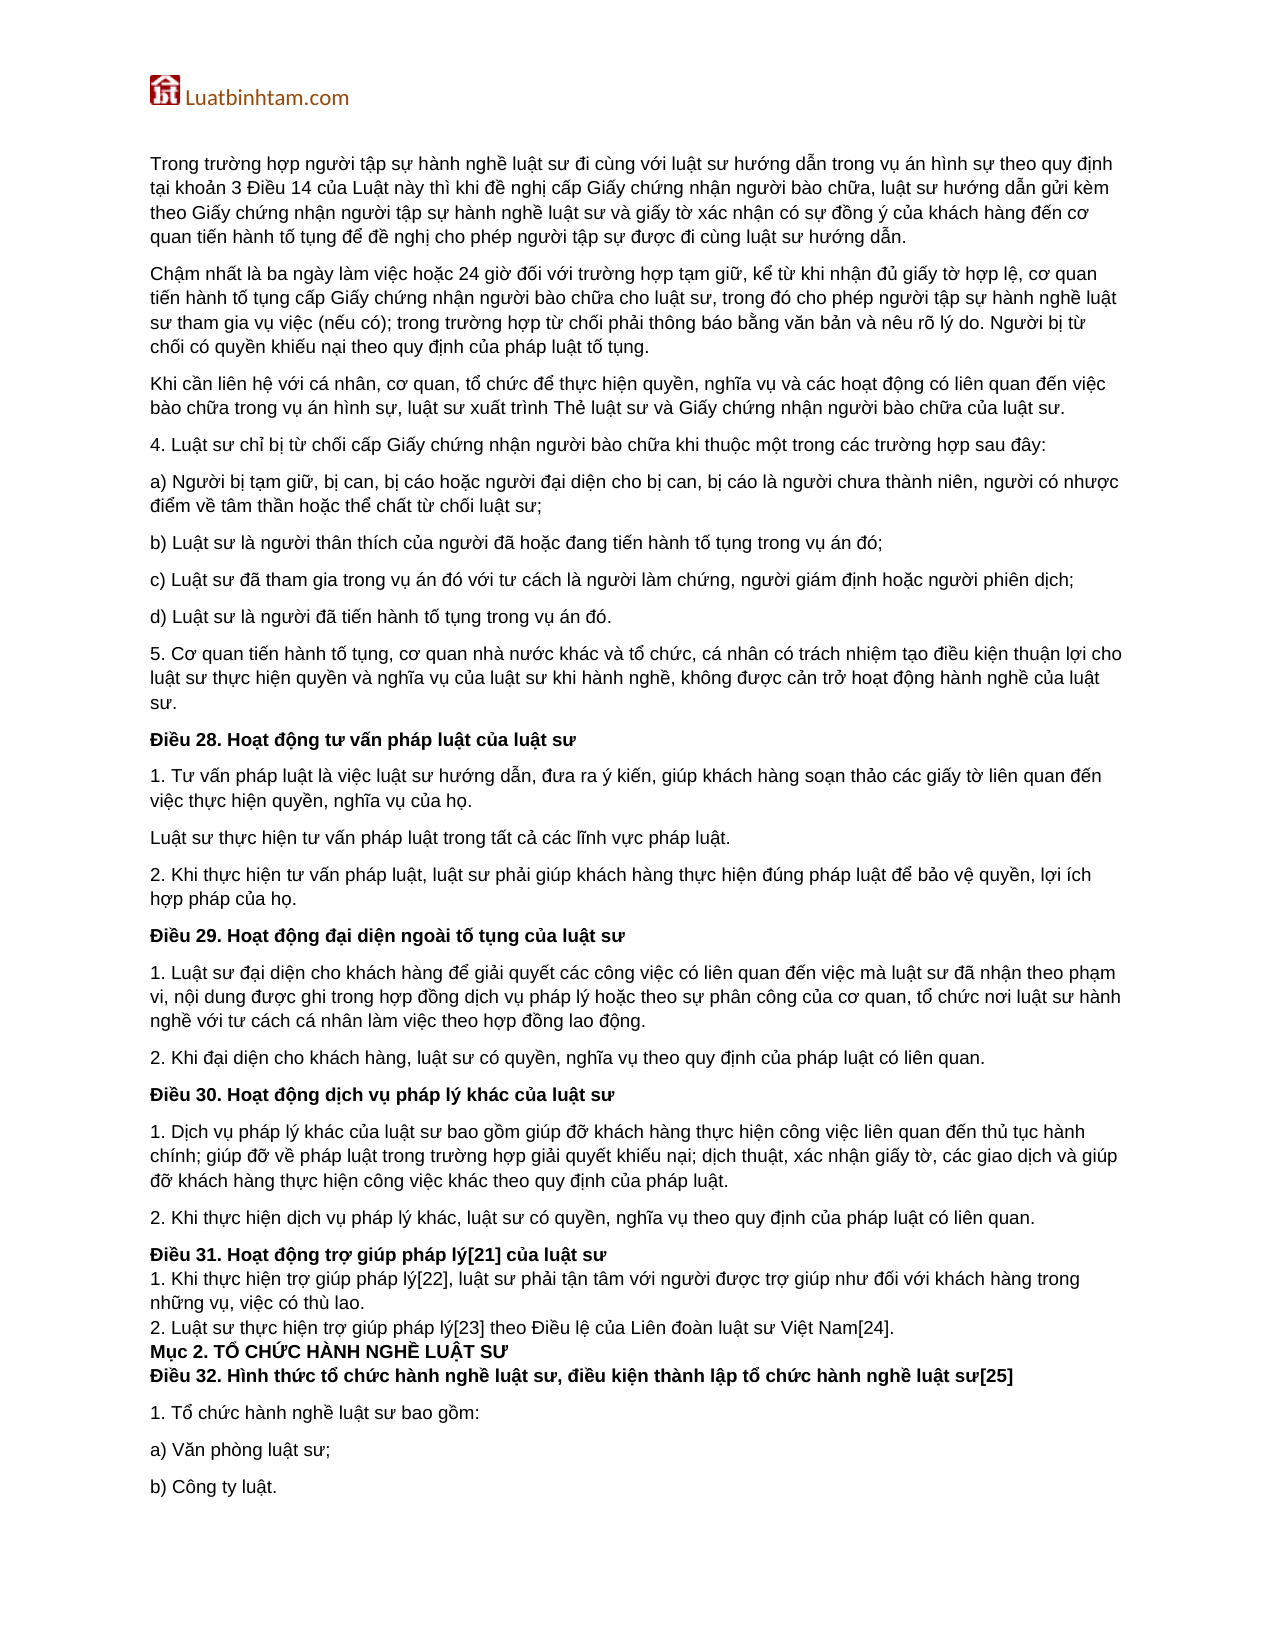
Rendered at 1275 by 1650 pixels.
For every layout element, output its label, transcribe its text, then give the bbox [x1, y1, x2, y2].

text 1. Luật sư đại diện cho khách hàng để giải quyết các công việc có liên quan đến việc mà luật sư đã nhận theo phạm vi, nội dung được ghi trong hợp đồng dịch vụ pháp lý hoặc theo sự phân công của cơ quan, tổ chức nơi luật sư hành nghề với tư cách cá nhân làm việc theo hợp đồng lao động. [150, 959, 1125, 1032]
text 5. Cơ quan tiến hành tố tụng, cơ quan nhà nước khác và tổ chức, cá nhân có trách nhiệm tạo điều kiện thuận lợi cho luật sư thực hiện quyền và nghĩa vụ của luật sư khi hành nghề, không được cản trở hoạt động hành nghề của luật sư. [150, 640, 1125, 713]
text Luật sư thực hiện tư vấn pháp luật trong tất cả các lĩnh vực pháp luật. [150, 824, 1125, 848]
text 2. Khi thực hiện dịch vụ pháp lý khác, luật sư có quyền, nghĩa vụ theo quy định của pháp luật có liên quan. [150, 1204, 1125, 1228]
text 1. Tư vấn pháp luật là việc luật sư hướng dẫn, đưa ra ý kiến, giúp khách hàng soạn thảo các giấy tờ liên quan đến việc thực hiện quyền, nghĩa vụ của họ. [150, 762, 1125, 811]
text 2. Luật sư thực hiện trợ giúp pháp lý[23] theo Điều lệ của Liên đoàn luật sư Việt Nam[24]. [150, 1314, 1125, 1338]
text Điều 28. Hoạt động tư vấn pháp luật của luật sư [150, 726, 1125, 750]
text Điều 29. Hoạt động đại diện ngoài tố tụng của luật sư [150, 922, 1125, 946]
text b) Luật sư là người thân thích của người đã hoặc đang tiến hành tố tụng trong vụ án đó; [150, 529, 1125, 554]
text 1. Tổ chức hành nghề luật sư bao gồm: [150, 1399, 1125, 1424]
text a) Người bị tạm giữ, bị can, bị cáo hoặc người đại diện cho bị can, bị cáo là người chưa thành niên, người có nhược điểm về tâm thần hoặc thể chất từ chối luật sư; [150, 468, 1125, 517]
picture [150, 75, 181, 105]
text Điều 30. Hoạt động dịch vụ pháp lý khác của luật sư [150, 1081, 1125, 1106]
text Trong trường hợp người tập sự hành nghề luật sư đi cùng với luật sư hướng dẫn trong vụ án hình sự theo quy định tại khoản 3 Điều 14 của Luật này thì khi đề nghị cấp Giấy chứng nhận người bào chữa, luật sư hướng dẫn gửi kèm theo Giấy chứng nhận người tập sự hành nghề luật sư và giấy tờ xác nhận có sự đồng ý của khách hàng đến cơ quan tiến hành tố tụng để đề nghị cho phép người tập sự được đi cùng luật sư hướng dẫn. [150, 150, 1125, 247]
text 1. Khi thực hiện trợ giúp pháp lý[22], luật sư phải tận tâm với người được trợ giúp như đối với khách hàng trong những vụ, việc có thù lao. [150, 1265, 1125, 1314]
text Chậm nhất là ba ngày làm việc hoặc 24 giờ đối với trường hợp tạm giữ, kể từ khi nhận đủ giấy tờ hợp lệ, cơ quan tiến hành tố tụng cấp Giấy chứng nhận người bào chữa cho luật sư, trong đó cho phép người tập sự hành nghề luật sư tham gia vụ việc (nếu có); trong trường hợp từ chối phải thông báo bằng văn bản và nêu rõ lý do. Người bị từ chối có quyền khiếu nại theo quy định của pháp luật tố tụng. [150, 260, 1125, 357]
text 2. Khi thực hiện tư vấn pháp luật, luật sư phải giúp khách hàng thực hiện đúng pháp luật để bảo vệ quyền, lợi ích hợp pháp của họ. [150, 861, 1125, 909]
text d) Luật sư là người đã tiến hành tố tụng trong vụ án đó. [150, 603, 1125, 627]
text Điều 31. Hoạt động trợ giúp pháp lý[21] của luật sư [150, 1241, 1125, 1265]
text 1. Dịch vụ pháp lý khác của luật sư bao gồm giúp đỡ khách hàng thực hiện công việc liên quan đến thủ tục hành chính; giúp đỡ về pháp luật trong trường hợp giải quyết khiếu nại; dịch thuật, xác nhận giấy tờ, các giao dịch và giúp đỡ khách hàng thực hiện công việc khác theo quy định của pháp luật. [150, 1118, 1125, 1191]
text Khi cần liên hệ với cá nhân, cơ quan, tổ chức để thực hiện quyền, nghĩa vụ và các hoạt động có liên quan đến việc bào chữa trong vụ án hình sự, luật sư xuất trình Thẻ luật sư và Giấy chứng nhận người bào chữa của luật sư. [150, 370, 1125, 419]
text Mục 2. TỔ CHỨC HÀNH NGHỀ LUẬT SƯ [150, 1338, 1125, 1362]
text 4. Luật sư chỉ bị từ chối cấp Giấy chứng nhận người bào chữa khi thuộc một trong các trường hợp sau đây: [150, 431, 1125, 456]
text c) Luật sư đã tham gia trong vụ án đó với tư cách là người làm chứng, người giám định hoặc người phiên dịch; [150, 566, 1125, 591]
text Điều 32. Hình thức tổ chức hành nghề luật sư, điều kiện thành lập tổ chức hành nghề luật sư[25] [150, 1362, 1125, 1387]
text 2. Khi đại diện cho khách hàng, luật sư có quyền, nghĩa vụ theo quy định của pháp luật có liên quan. [150, 1044, 1125, 1069]
text b) Công ty luật. [150, 1473, 1125, 1497]
text a) Văn phòng luật sư; [150, 1436, 1125, 1461]
